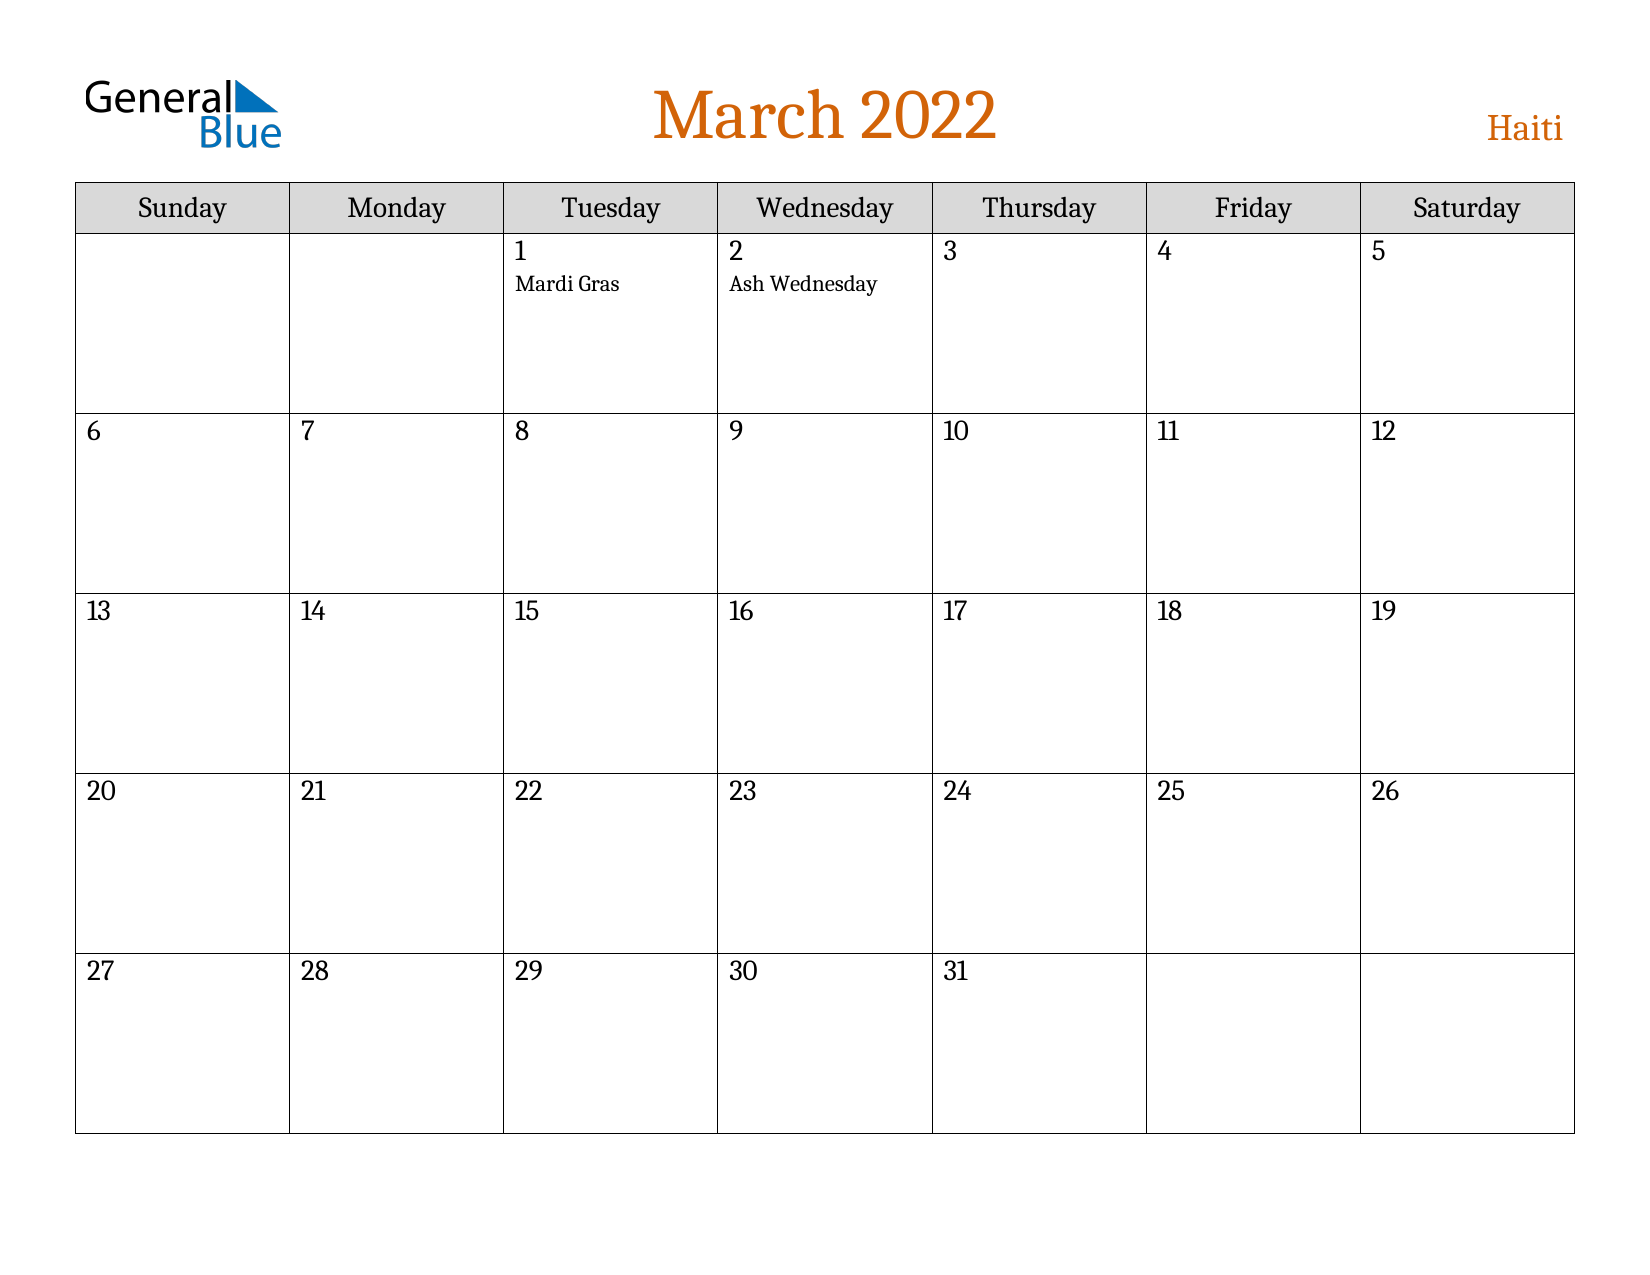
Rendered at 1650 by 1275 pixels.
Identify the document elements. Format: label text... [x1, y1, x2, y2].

table_cell 1 [504, 234, 717, 270]
table_cell [1147, 990, 1360, 1133]
table_cell [1147, 954, 1360, 990]
table_header [76, 75, 503, 182]
table_cell [1147, 630, 1360, 773]
table_header March 2022 [504, 75, 1146, 182]
table_cell 4 [1147, 234, 1360, 270]
table_cell Tuesday [504, 183, 717, 233]
table_cell [76, 234, 289, 270]
table_cell [933, 630, 1146, 773]
table_cell [718, 990, 932, 1133]
table_cell 22 [504, 774, 717, 810]
table_cell [933, 810, 1146, 953]
table_cell [1361, 990, 1574, 1133]
table_cell 14 [290, 594, 503, 630]
table_cell [933, 450, 1146, 593]
table_cell [290, 990, 503, 1133]
table_cell 25 [1147, 774, 1360, 810]
table_cell 11 [1147, 414, 1360, 450]
table_cell [290, 810, 503, 953]
table_cell [76, 630, 289, 773]
table_cell Wednesday [718, 183, 932, 233]
table_cell [1147, 810, 1360, 953]
table_cell Friday [1147, 183, 1360, 233]
table_cell 5 [1361, 234, 1574, 270]
table_cell [718, 450, 932, 593]
table_cell [718, 630, 932, 773]
table_cell [76, 990, 289, 1133]
table_cell [933, 990, 1146, 1133]
table_cell [504, 990, 717, 1133]
table_header Haiti [1146, 75, 1574, 182]
table_cell [290, 630, 503, 773]
table_cell 26 [1361, 774, 1574, 810]
table_cell [933, 270, 1146, 413]
table_cell Mardi Gras [504, 270, 717, 413]
table_cell 13 [76, 594, 289, 630]
table_cell Thursday [933, 183, 1146, 233]
table_cell 6 [76, 414, 289, 450]
table_cell 12 [1361, 414, 1574, 450]
table_cell 18 [1147, 594, 1360, 630]
table_cell [1361, 810, 1574, 953]
table_cell 21 [290, 774, 503, 810]
table_cell 17 [933, 594, 1146, 630]
table_cell [1147, 270, 1360, 413]
table_cell 7 [290, 414, 503, 450]
table_cell 29 [504, 954, 717, 990]
table_cell 2 [718, 234, 932, 270]
table_cell [1147, 450, 1360, 593]
table_cell [76, 810, 289, 953]
table_cell [504, 630, 717, 773]
picture [86, 80, 281, 148]
table_cell 27 [76, 954, 289, 990]
table_cell [290, 450, 503, 593]
table_cell 15 [504, 594, 717, 630]
table_cell 23 [718, 774, 932, 810]
table_cell [76, 450, 289, 593]
table_cell 24 [933, 774, 1146, 810]
table_cell [1361, 630, 1574, 773]
table_cell 31 [933, 954, 1146, 990]
table_cell 8 [504, 414, 717, 450]
table_cell [1361, 450, 1574, 593]
table_cell 20 [76, 774, 289, 810]
table_cell [504, 450, 717, 593]
table_cell 16 [718, 594, 932, 630]
table_cell 9 [718, 414, 932, 450]
table_cell [1361, 270, 1574, 413]
table_cell [504, 810, 717, 953]
table_cell 28 [290, 954, 503, 990]
table_cell 10 [933, 414, 1146, 450]
table_cell [1361, 954, 1574, 990]
table_cell Ash Wednesday [718, 270, 932, 413]
table_cell Saturday [1361, 183, 1574, 233]
table_cell 30 [718, 954, 932, 990]
table_cell 19 [1361, 594, 1574, 630]
table_cell 3 [933, 234, 1146, 270]
table_cell [76, 270, 289, 413]
table_cell [290, 270, 503, 413]
table_cell Monday [290, 183, 503, 233]
table_cell Sunday [76, 183, 289, 233]
table_cell [718, 810, 932, 953]
table_cell [290, 234, 503, 270]
